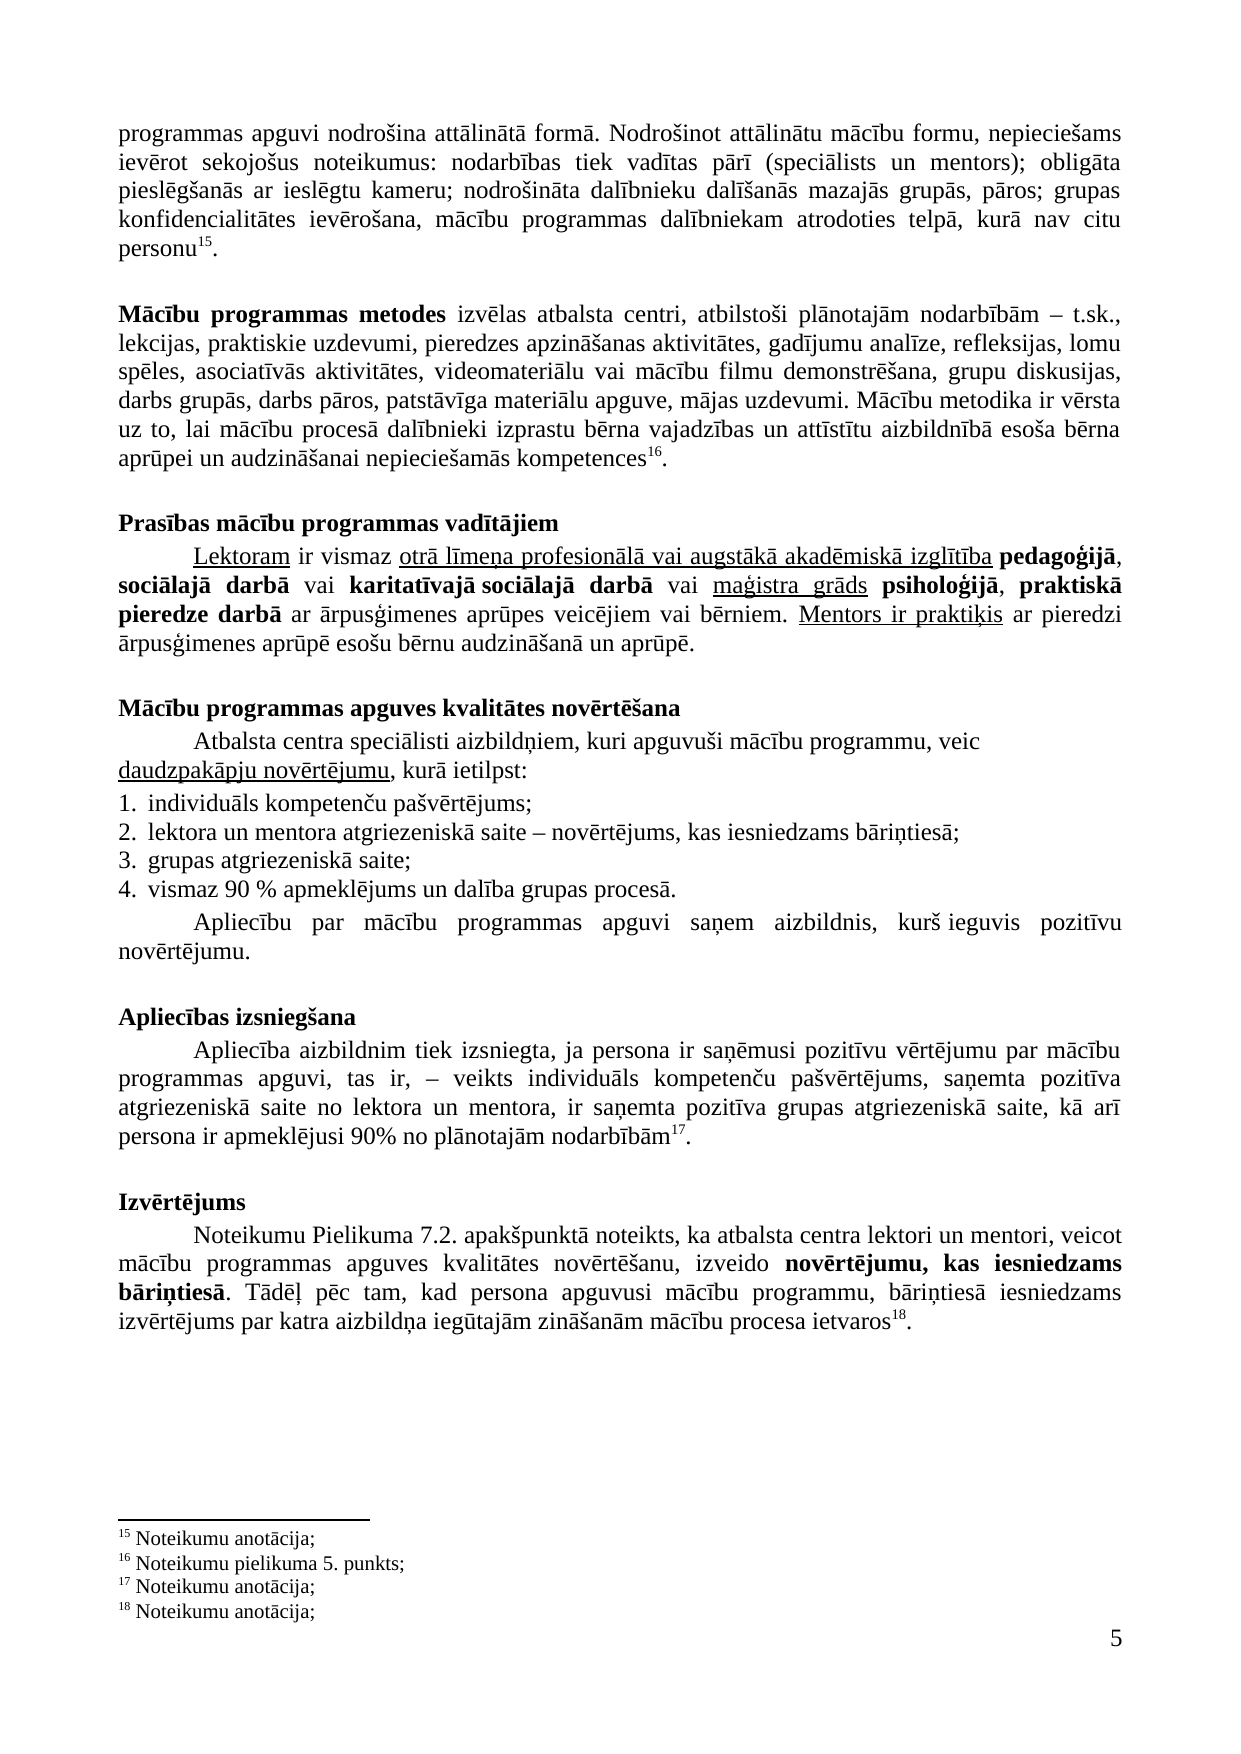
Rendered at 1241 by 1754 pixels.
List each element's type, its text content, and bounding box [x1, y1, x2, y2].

text Apliecību par mācību programmas apguvi saņem aizbildnis, kurš ieguvis pozitīvu novērtējumu. [118, 907, 1122, 965]
text Mācību programmas metodes izvēlas atbalsta centri, atbilstoši plānotajām nodarbībām – t.sk., lekcijas, praktiskie uzdevumi, pieredzes apzināšanas aktivitātes, gadījumu analīze, refleksijas, lomu spēles, asociatīvās aktivitātes, videomateriālu vai mācību filmu demonstrēšana, grupu diskusijas, darbs grupās, darbs pāros, patstāvīga materiālu apguve, mājas uzdevumi. Mācību metodika ir vērsta uz to, lai mācību procesā dalībnieki izprastu bērna vajadzības un attīstītu aizbildnībā esoša bērna aprūpei un audzināšanai nepieciešamās kompetences. [118, 299, 1122, 471]
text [118, 118, 1122, 262]
text Apliecība aizbildnim tiek izsniegta, ja persona ir saņēmusi pozitīvu vērtējumu par mācību programmas apguvi, tas ir, – veikts individuāls kompetenču pašvērtējums, saņemta pozitīva atgriezeniskā saite no lektora un mentora, ir saņemta pozitīva grupas atgriezeniskā saite, kā arī persona ir apmeklējusi 90% no plānotajām nodarbībām. [118, 1035, 1122, 1150]
text Apliecības izsniegšana [118, 1002, 1122, 1031]
text Izvērtējums [118, 1187, 1122, 1216]
list lektora un mentora atgriezeniskā saite – novērtējums, kas iesniedzams bāriņtiesā; [118, 817, 1122, 846]
text Lektoram ir vismaz otrā līmeņa profesionālā vai augstākā akadēmiskā izglītība pedagoģijā, sociālajā darbā vai karitatīvajā sociālajā darbā vai maģistra grāds psiholoģijā, praktiskā pieredze darbā ar ārpusģimenes aprūpes veicējiem vai bērniem. Mentors ir praktiķis ar pieredzi ārpusģimenes aprūpē esošu bērnu audzināšanā un aprūpē. [118, 541, 1122, 656]
list vismaz 90 % apmeklējums un dalība grupas procesā. [118, 874, 1122, 903]
text Prasības mācību programmas vadītājiem [118, 508, 1122, 537]
text Noteikumu Pielikuma 7.2. apakšpunktā noteikts, ka atbalsta centra lektori un mentori, veicot mācību programmas apguves kvalitātes novērtēšanu, izveido novērtējumu, kas iesniedzams bāriņtiesā. Tādēļ pēc tam, kad persona apguvusi mācību programmu, bāriņtiesā iesniedzams izvērtējums par katra aizbildņa iegūtajām zināšanām mācību procesa ietvaros. [118, 1220, 1122, 1335]
list grupas atgriezeniskā saite; [118, 846, 1122, 874]
text Atbalsta centra speciālisti aizbildņiem, kuri apguvuši mācību programmu, veic daudzpakāpju novērtējumu, kurā ietilpst: [118, 726, 1122, 784]
list individuāls kompetenču pašvērtējums; [118, 788, 1122, 817]
text Mācību programmas apguves kvalitātes novērtēšana [118, 693, 1122, 722]
